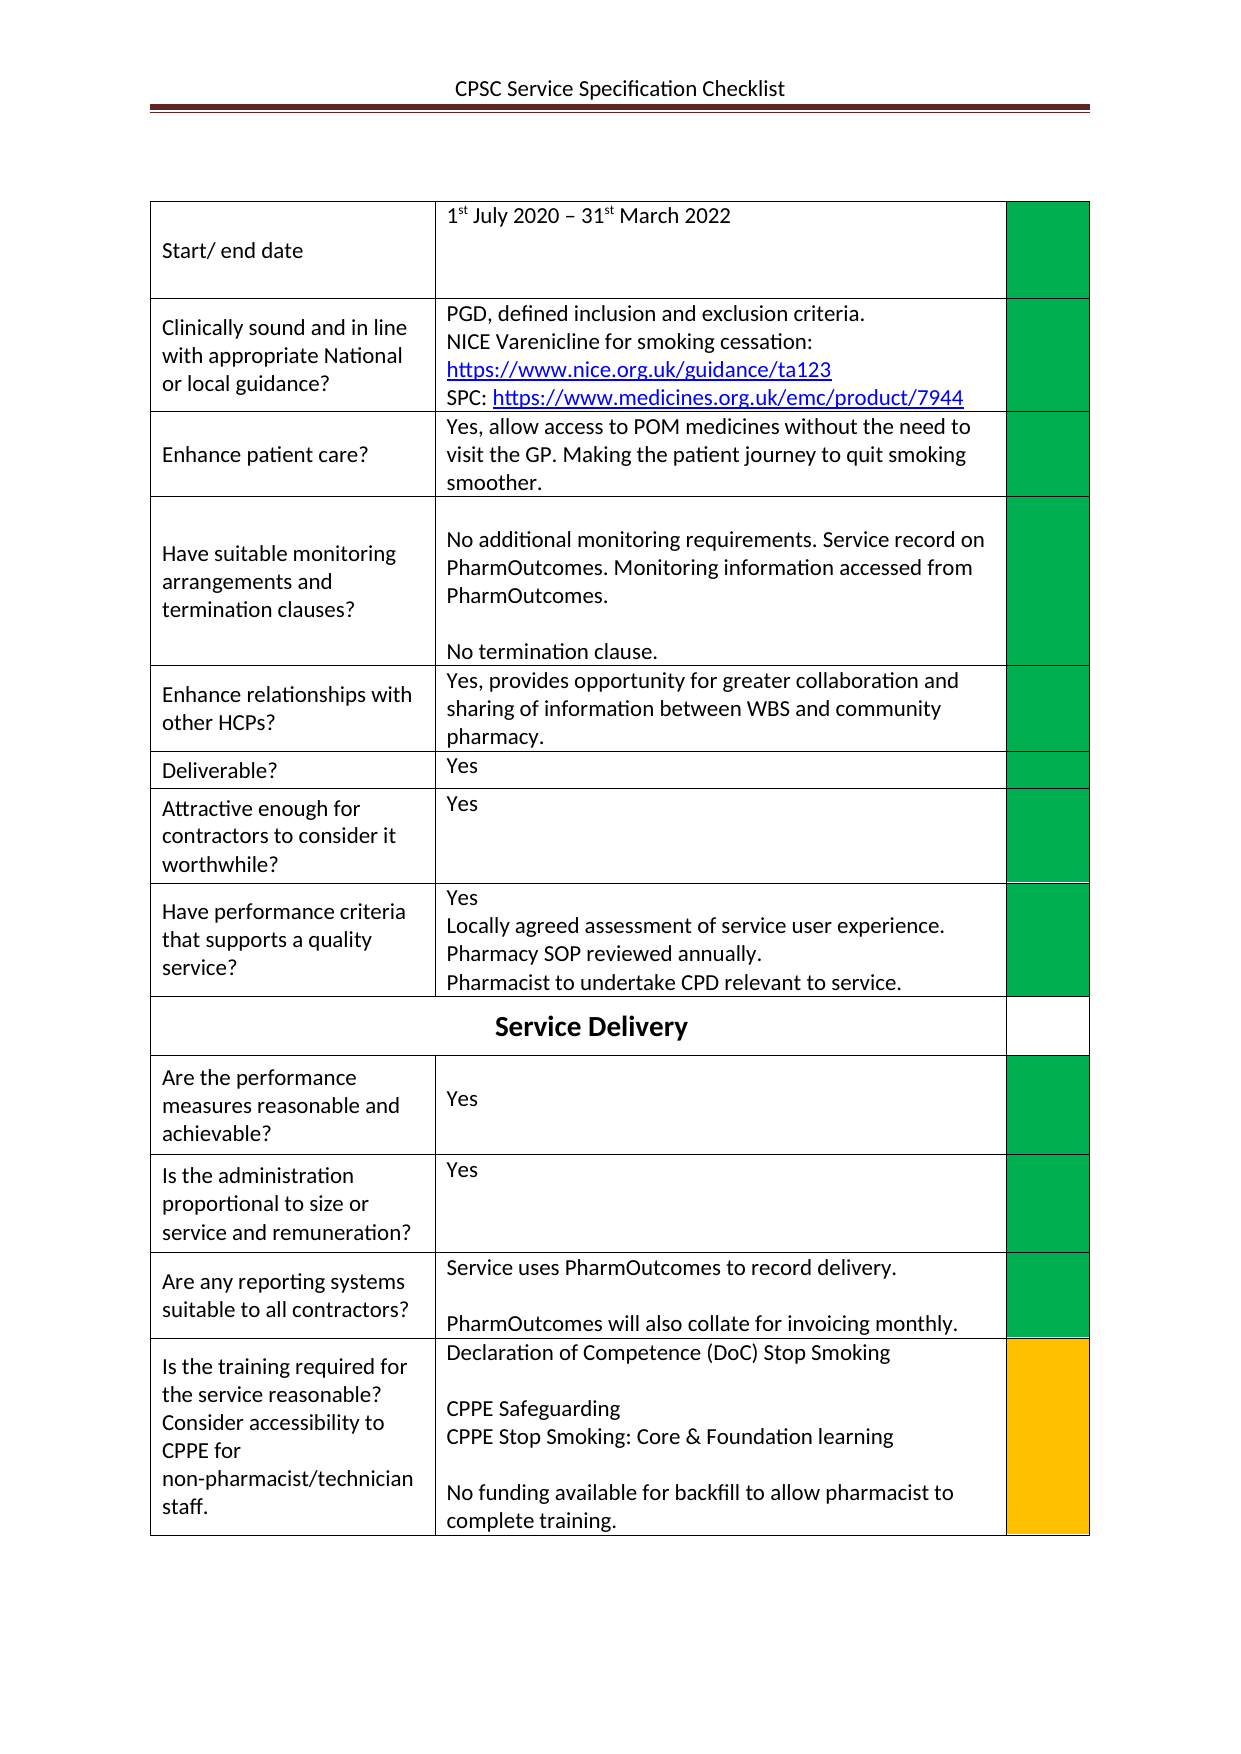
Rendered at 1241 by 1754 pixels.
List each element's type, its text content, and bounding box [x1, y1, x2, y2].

table_cell Clinically sound and in line with appropriate National or local guidance? [151, 299, 435, 411]
table_cell [1007, 884, 1089, 996]
table_cell Yes Locally agreed assessment of service user experience. Pharmacy SOP reviewed annually. Pharmacist to undertake CPD relevant to service. [436, 884, 1006, 996]
table_cell Enhance relationships with other HCPs? [151, 666, 435, 751]
table_cell [1007, 1155, 1089, 1252]
table_cell [1007, 1253, 1089, 1337]
table_cell [151, 997, 176, 1055]
table_cell Are the performance measures reasonable and achievable? [151, 1056, 435, 1154]
table_cell Yes [436, 752, 1006, 788]
table_cell [1007, 497, 1089, 665]
table_cell Yes [436, 789, 1006, 882]
table_cell Have performance criteria that supports a quality service? [151, 884, 435, 996]
table_cell Yes, provides opportunity for greater collaboration and sharing of information between WBS and community pharmacy. [436, 666, 1006, 751]
table_cell [1007, 789, 1089, 882]
table_cell Enhance patient care? [151, 412, 435, 496]
table_cell [1007, 412, 1089, 496]
table_cell [1007, 997, 1089, 1055]
table_cell Is the administration proportional to size or service and remuneration? [151, 1155, 435, 1252]
table_cell Deliverable? [151, 752, 435, 788]
table_cell [1007, 1056, 1089, 1154]
table_cell Is the training required for the service reasonable? Consider accessibility to CPPE for non-pharmacist/technician staff. [151, 1339, 435, 1534]
table_cell Attractive enough for contractors to consider it worthwhile? [151, 789, 435, 882]
table_cell [1007, 299, 1089, 411]
table_cell PGD, defined inclusion and exclusion criteria. NICE Varenicline for smoking cessation: https://www.nice.org.uk/guidance/ta123 SPC: https://www.medicines.org.uk/emc/product/7944 [436, 299, 1006, 411]
table_cell Have suitable monitoring arrangements and termination clauses? [151, 497, 435, 665]
table_cell No additional monitoring requirements. Service record on PharmOutcomes. Monitoring information accessed from PharmOutcomes. No termination clause. [436, 497, 1006, 665]
table_cell Yes [436, 1056, 1006, 1154]
table_cell [1007, 752, 1089, 788]
table_cell 1st July 2020 – 31st March 2022 [436, 202, 1006, 298]
table_cell [1007, 202, 1089, 298]
table_cell Start/ end date [151, 202, 435, 298]
table_cell Declaration of Competence (DoC) Stop Smoking CPPE Safeguarding CPPE Stop Smoking: Core & Foundation learning No funding available for backfill to allow pharmacist to complete training. [436, 1339, 1006, 1534]
table_cell Service Delivery [176, 997, 1006, 1055]
table_cell [1007, 1339, 1089, 1534]
table_cell Yes, allow access to POM medicines without the need to visit the GP. Making the patient journey to quit smoking smoother. [436, 412, 1006, 496]
table_cell Service uses PharmOutcomes to record delivery. PharmOutcomes will also collate for invoicing monthly. [436, 1253, 1006, 1337]
table_cell Yes [436, 1155, 1006, 1252]
table_cell Are any reporting systems suitable to all contractors? [151, 1253, 435, 1337]
table_cell [1007, 666, 1089, 751]
